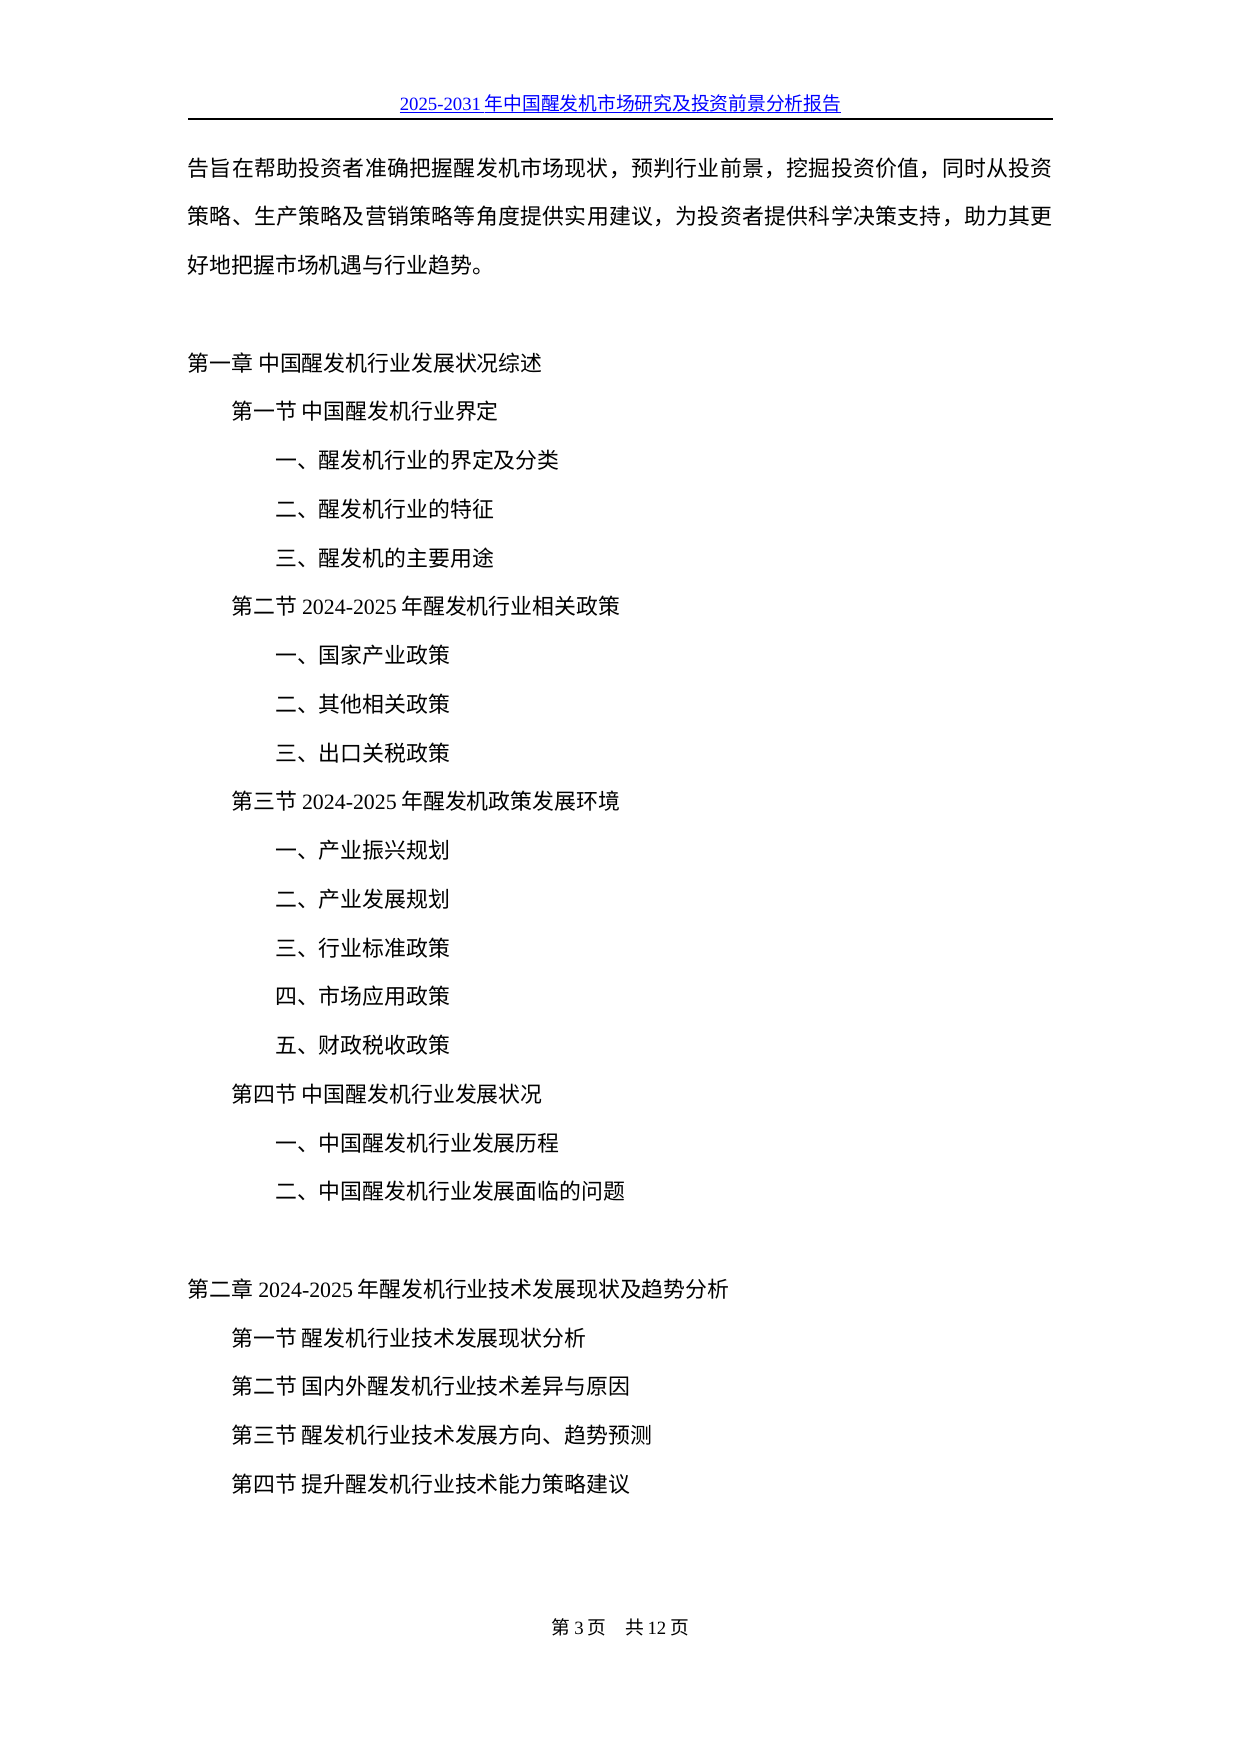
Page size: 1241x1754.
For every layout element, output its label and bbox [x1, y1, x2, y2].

text [187, 150, 1053, 1499]
